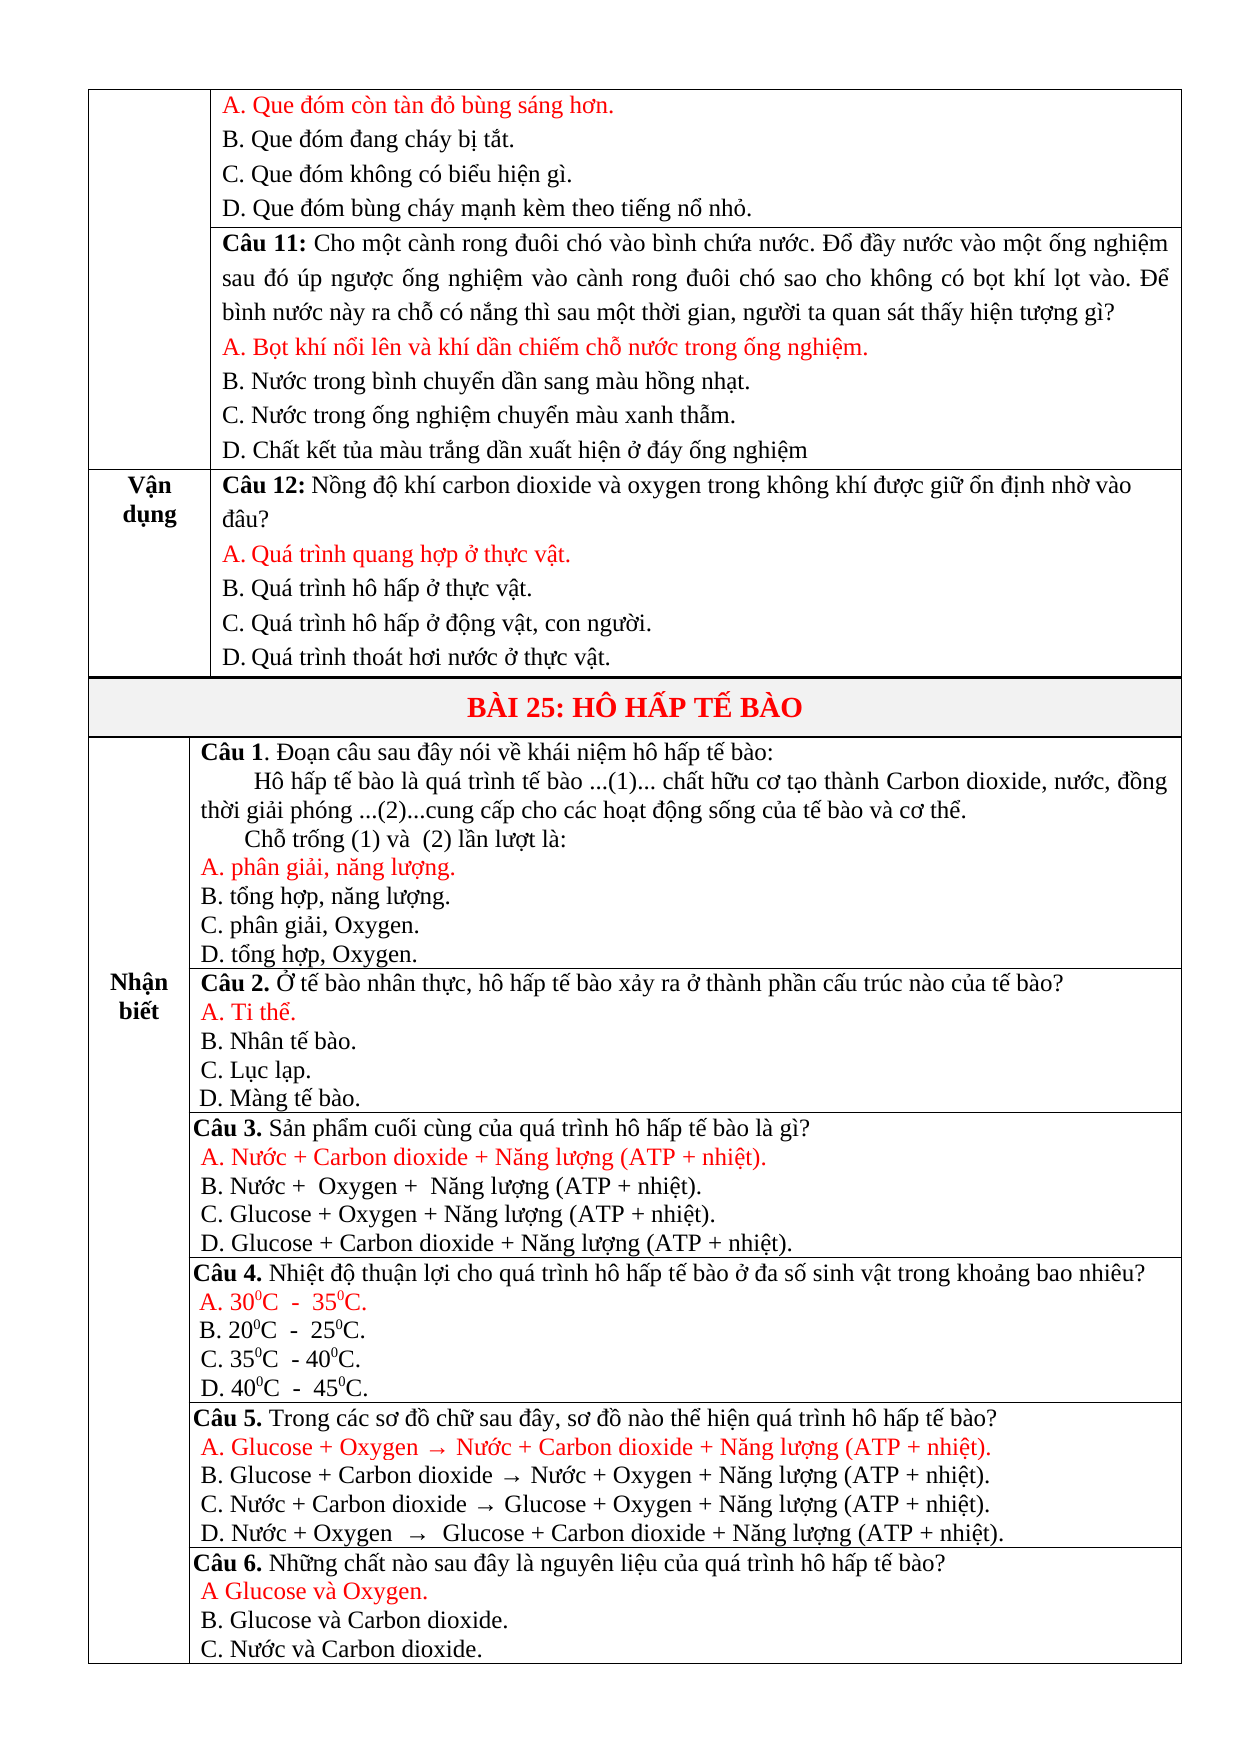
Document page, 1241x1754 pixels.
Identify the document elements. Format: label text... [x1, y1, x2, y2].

table_cell Câu 11: Cho một cành rong đuôi chó vào bình chứa nước. Đổ đầy nước vào một ống nghiệm sau đó úp ngược ống nghiệm vào cành rong đuôi chó sao cho không có bọt khí lọt vào. Để bình nước này ra chỗ có nắng thì sau một thời gian, người ta quan sát thấy hiện tượng gì? A. Bọt khí nổi lên và khí dần chiếm chỗ nước trong ống nghiệm. B. Nước trong bình chuyển dần sang màu hồng nhạt. C. Nước trong ống nghiệm chuyển màu xanh thẫm. D. Chất kết tủa màu trắng dần xuất hiện ở đáy ống nghiệm [211, 228, 1181, 469]
table_cell Nhận biết [89, 738, 189, 1663]
table_cell Câu 1. Đoạn câu sau đây nói về khái niệm hô hấp tế bào: Hô hấp tế bào là quá trình tế bào ...(1)... chất hữu cơ tạo thành Carbon dioxide, nước, đồng thời giải phóng ...(2)...cung cấp cho các hoạt động sống của tế bào và cơ thể. Chỗ trống (1) và (2) lần lượt là: A. phân giải, năng lượng. B. tổng hợp, năng lượng. C. phân giải, Oxygen. D. tổng hợp, Oxygen. [190, 738, 1181, 967]
table_cell Câu 4. Nhiệt độ thuận lợi cho quá trình hô hấp tế bào ở đa số sinh vật trong khoảng bao nhiêu? A. 300C - 350C. B. 200C - 250C. C. 350C - 400C. D. 400C - 450C. [190, 1258, 1181, 1402]
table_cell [211, 90, 1181, 227]
table_cell Câu 2. Ở tế bào nhân thực, hô hấp tế bào xảy ra ở thành phần cấu trúc nào của tế bào? A. Ti thể. B. Nhân tế bào. C. Lục lạp. D. Màng tế bào. [190, 969, 1181, 1112]
table_cell Câu 5. Trong các sơ đồ chữ sau đây, sơ đồ nào thể hiện quá trình hô hấp tế bào? A. Glucose + Oxygen → Nước + Carbon dioxide + Năng lượng (ATP + nhiệt). B. Glucose + Carbon dioxide → Nước + Oxygen + Năng lượng (ATP + nhiệt). C. Nước + Carbon dioxide → Glucose + Oxygen + Năng lượng (ATP + nhiệt). D. Nước + Oxygen → Glucose + Carbon dioxide + Năng lượng (ATP + nhiệt). [190, 1403, 1181, 1547]
table_cell Câu 3. Sản phẩm cuối cùng của quá trình hô hấp tế bào là gì? A. Nước + Carbon dioxide + Năng lượng (ATP + nhiệt). B. Nước + Oxygen + Năng lượng (ATP + nhiệt). C. Glucose + Oxygen + Năng lượng (ATP + nhiệt). D. Glucose + Carbon dioxide + Năng lượng (ATP + nhiệt). [190, 1113, 1181, 1257]
table_header BÀI 25: HÔ HẤP TẾ BÀO [89, 679, 1181, 736]
table_cell Vận dụng [89, 470, 210, 676]
table_cell Câu 12: Nồng độ khí carbon dioxide và oxygen trong không khí được giữ ổn định nhờ vào đâu? A. Quá trình quang hợp ở thực vật. B. Quá trình hô hấp ở thực vật. C. Quá trình hô hấp ở động vật, con người. D. Quá trình thoát hơi nước ở thực vật. [211, 470, 1181, 676]
